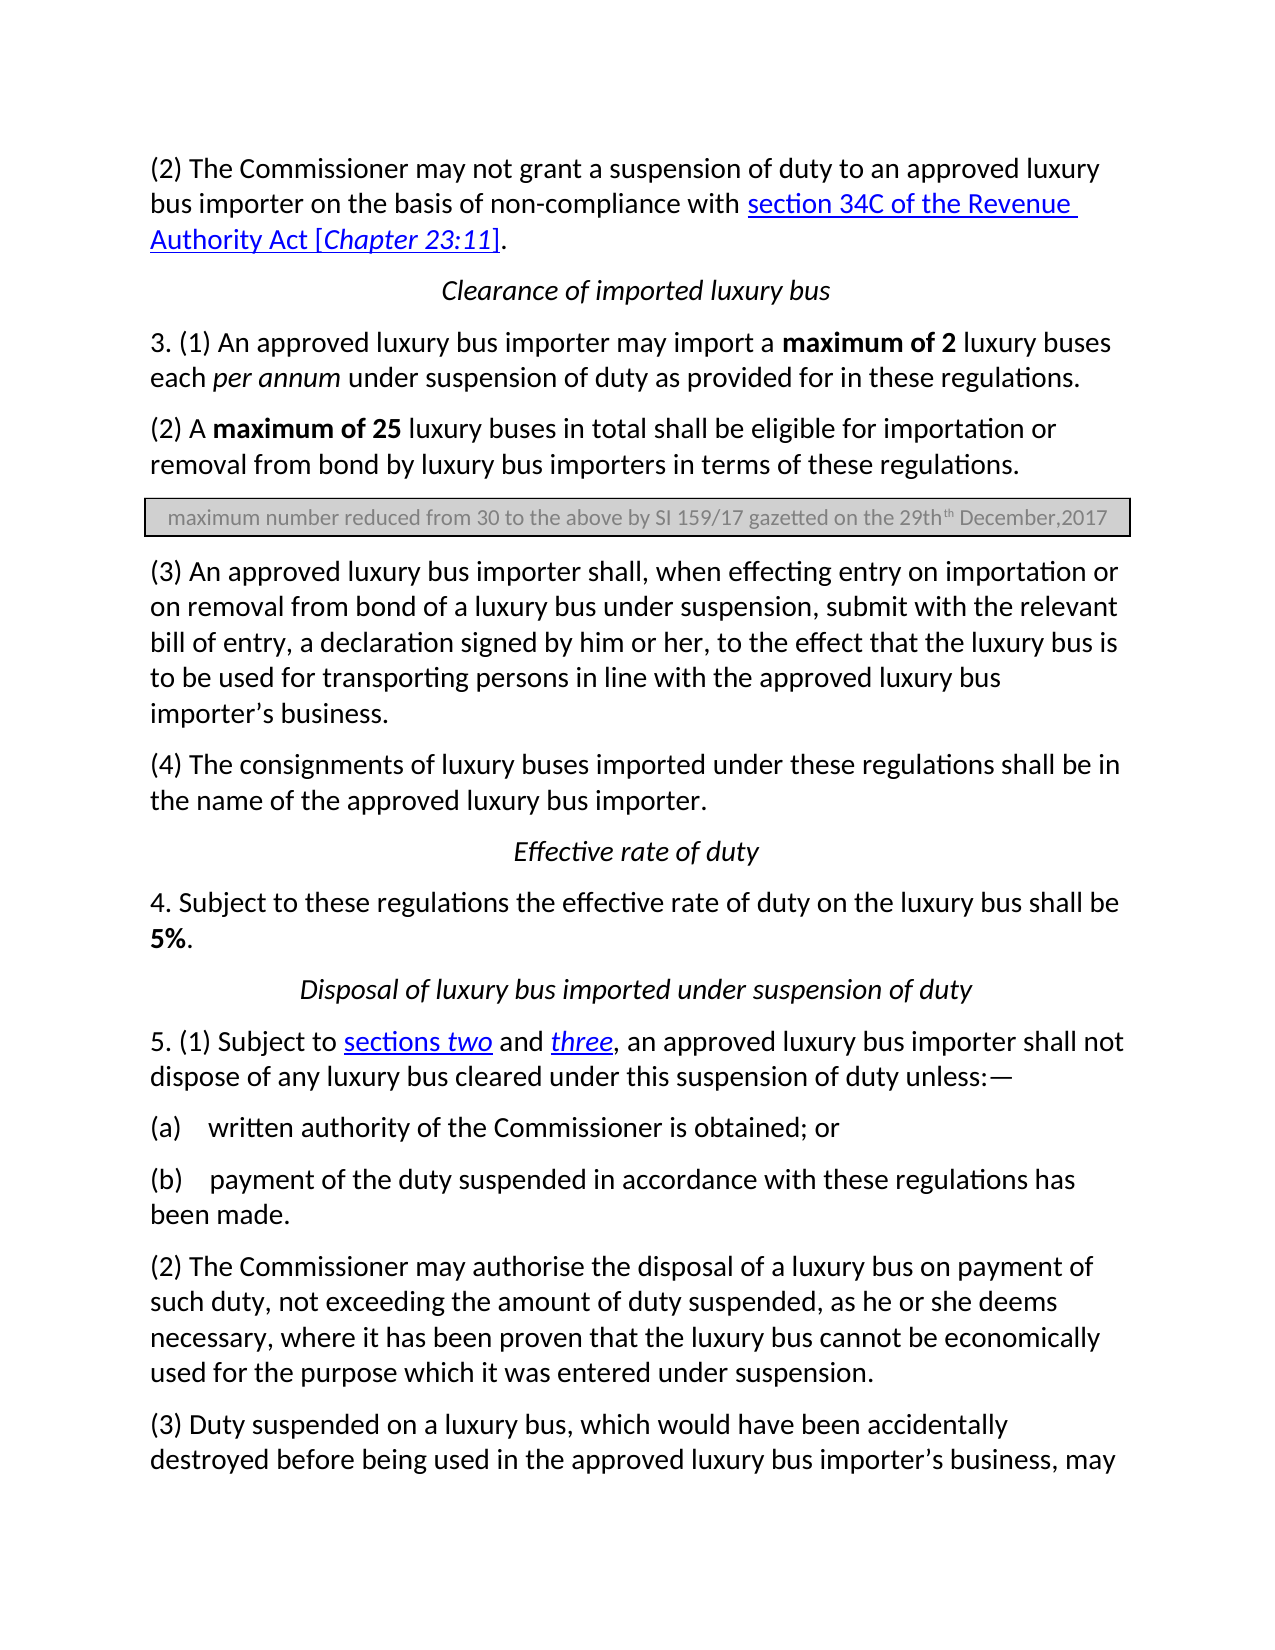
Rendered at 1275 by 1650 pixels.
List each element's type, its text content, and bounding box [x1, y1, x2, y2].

text (2) The Commissioner may authorise the disposal of a luxury bus on payment of such duty, not exceeding the amount of duty suspended, as he or she deems necessary, where it has been proven that the luxury bus cannot be economically used for the purpose which it was entered under suspension. [150, 1248, 1125, 1390]
text (b) payment of the duty suspended in accordance with these regulations has been made. [150, 1161, 1125, 1232]
text (3) An approved luxury bus importer shall, when effecting entry on importation or on removal from bond of a luxury bus under suspension, submit with the relevant bill of entry, a declaration signed by him or her, to the effect that the luxury bus is to be used for transporting persons in line with the approved luxury bus importer’s business. [150, 553, 1125, 731]
text (2) A maximum of 25 luxury buses in total shall be eligible for importation or removal from bond by luxury bus importers in terms of these regulations. [150, 411, 1125, 482]
text (4) The consignments of luxury buses imported under these regulations shall be in the name of the approved luxury bus importer. [150, 746, 1125, 818]
text maximum number reduced from 30 to the above by SI 159/17 gazetted on the 29thth December,2017 [146, 499, 1129, 535]
text Clearance of imported luxury bus [150, 272, 1125, 308]
text Effective rate of duty [150, 833, 1125, 869]
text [150, 1406, 1125, 1477]
text 4. Subject to these regulations the effective rate of duty on the luxury bus shall be 5%. [150, 884, 1125, 956]
text 5. (1) Subject to sections two and three, an approved luxury bus importer shall not dispose of any luxury bus cleared under this suspension of duty unless:— [150, 1023, 1125, 1094]
text (2) The Commissioner may not grant a suspension of duty to an approved luxury bus importer on the basis of non-compliance with section 34C of the Revenue Authority Act [Chapter 23:11]. [150, 150, 1125, 257]
text 3. (1) An approved luxury bus importer may import a maximum of 2 luxury buses each per annum under suspension of duty as provided for in these regulations. [150, 324, 1125, 395]
text Disposal of luxury bus imported under suspension of duty [150, 971, 1125, 1007]
text (a) written authority of the Commissioner is obtained; or [150, 1109, 1125, 1145]
